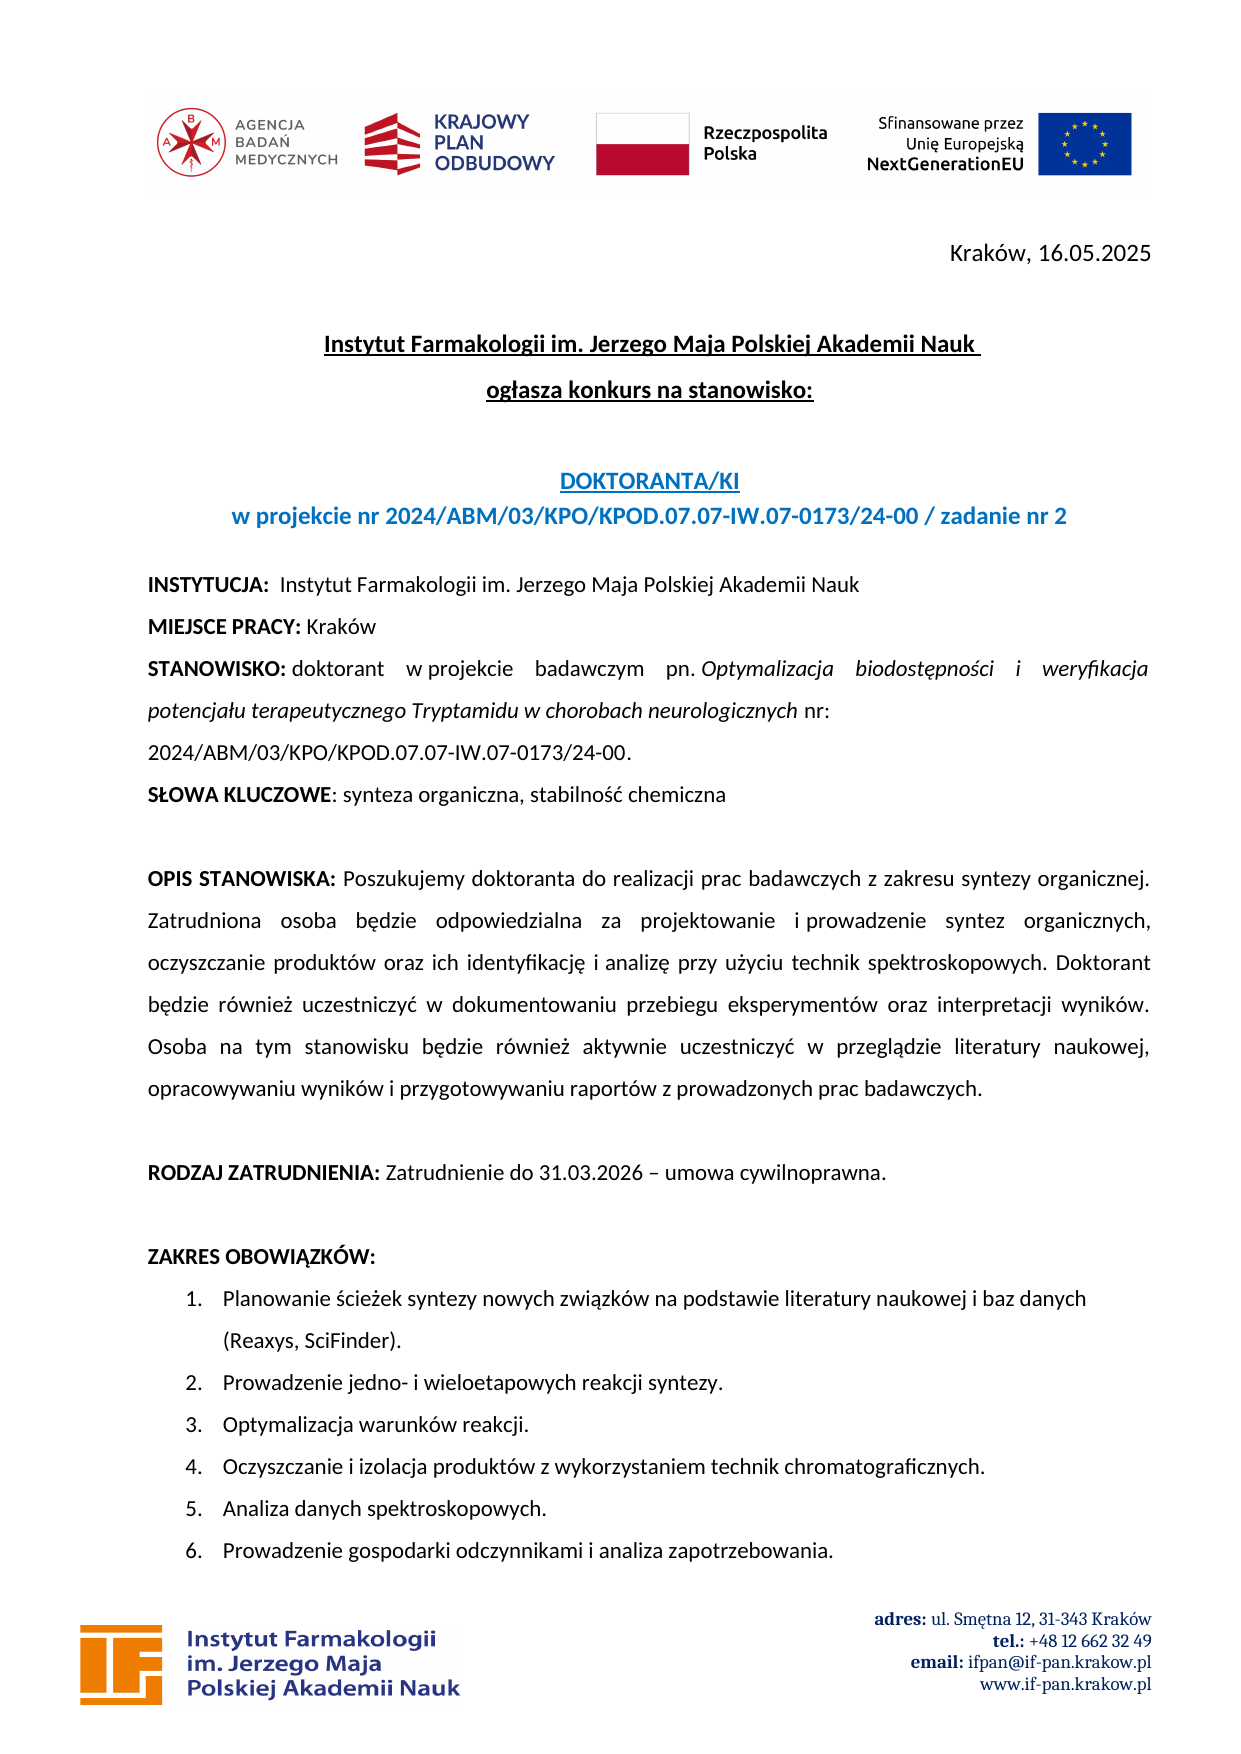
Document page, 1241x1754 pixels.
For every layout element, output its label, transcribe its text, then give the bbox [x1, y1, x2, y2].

text ogłasza konkurs na stanowisko: [148, 374, 1152, 404]
list Prowadzenie gospodarki odczynnikami i analiza zapotrzebowania. [185, 1536, 1152, 1564]
text OPIS STANOWISKA: Poszukujemy doktoranta do realizacji prac badawczych z zakresu syntezy organicznej. Zatrudniona osoba będzie odpowiedzialna za projektowanie i prowadzenie syntez organicznych, oczyszczanie produktów oraz ich identyfikację i analizę przy użyciu technik spektroskopowych. Doktorant będzie również uczestniczyć w dokumentowaniu przebiegu eksperymentów oraz interpretacji wyników. Osoba na tym stanowisku będzie również aktywnie uczestniczyć w przeglądzie literatury naukowej, opracowywaniu wyników i przygotowywaniu raportów z prowadzonych prac badawczych. [148, 864, 1152, 1102]
text Kraków, 16.05.2025 [148, 237, 1152, 267]
text MIEJSCE PRACY: Kraków [148, 612, 1152, 641]
text INSTYTUCJA: Instytut Farmakologii im. Jerzego Maja Polskiej Akademii Nauk [148, 571, 1152, 598]
text w projekcie nr 2024/ABM/03/KPO/KPOD.07.07-IW.07-0173/24-00 / zadanie nr 2 [148, 501, 1152, 531]
list Planowanie ścieżek syntezy nowych związków na podstawie literatury naukowej i baz danych (Reaxys, SciFinder). [185, 1284, 1152, 1354]
text Instytut Farmakologii im. Jerzego Maja Polskiej Akademii Nauk [148, 328, 1152, 359]
list Analiza danych spektroskopowych. [185, 1494, 1152, 1522]
text 2024/ABM/03/KPO/KPOD.07.07-IW.07-0173/24-00. [148, 738, 1152, 766]
list Optymalizacja warunków reakcji. [185, 1410, 1152, 1438]
picture [80, 1625, 462, 1705]
text SŁOWA KLUCZOWE: synteza organiczna, stabilność chemiczna [148, 780, 1152, 808]
text DOKTORANTA/KI [148, 466, 1152, 496]
text ZAKRES OBOWIĄZKÓW: [148, 1242, 1152, 1270]
text STANOWISKO: doktorant w projekcie badawczym pn. Optymalizacja biodostępności i weryfikacja potencjału terapeutycznego Tryptamidu w chorobach neurologicznych nr: [148, 654, 1152, 724]
list Prowadzenie jedno- i wieloetapowych reakcji syntezy. [185, 1368, 1152, 1396]
text RODZAJ ZATRUDNIENIA: Zatrudnienie do 31.03.2026 – umowa cywilnoprawna. [148, 1158, 1152, 1186]
list Oczyszczanie i izolacja produktów z wykorzystaniem technik chromatograficznych. [185, 1452, 1152, 1480]
picture [147, 88, 1152, 196]
